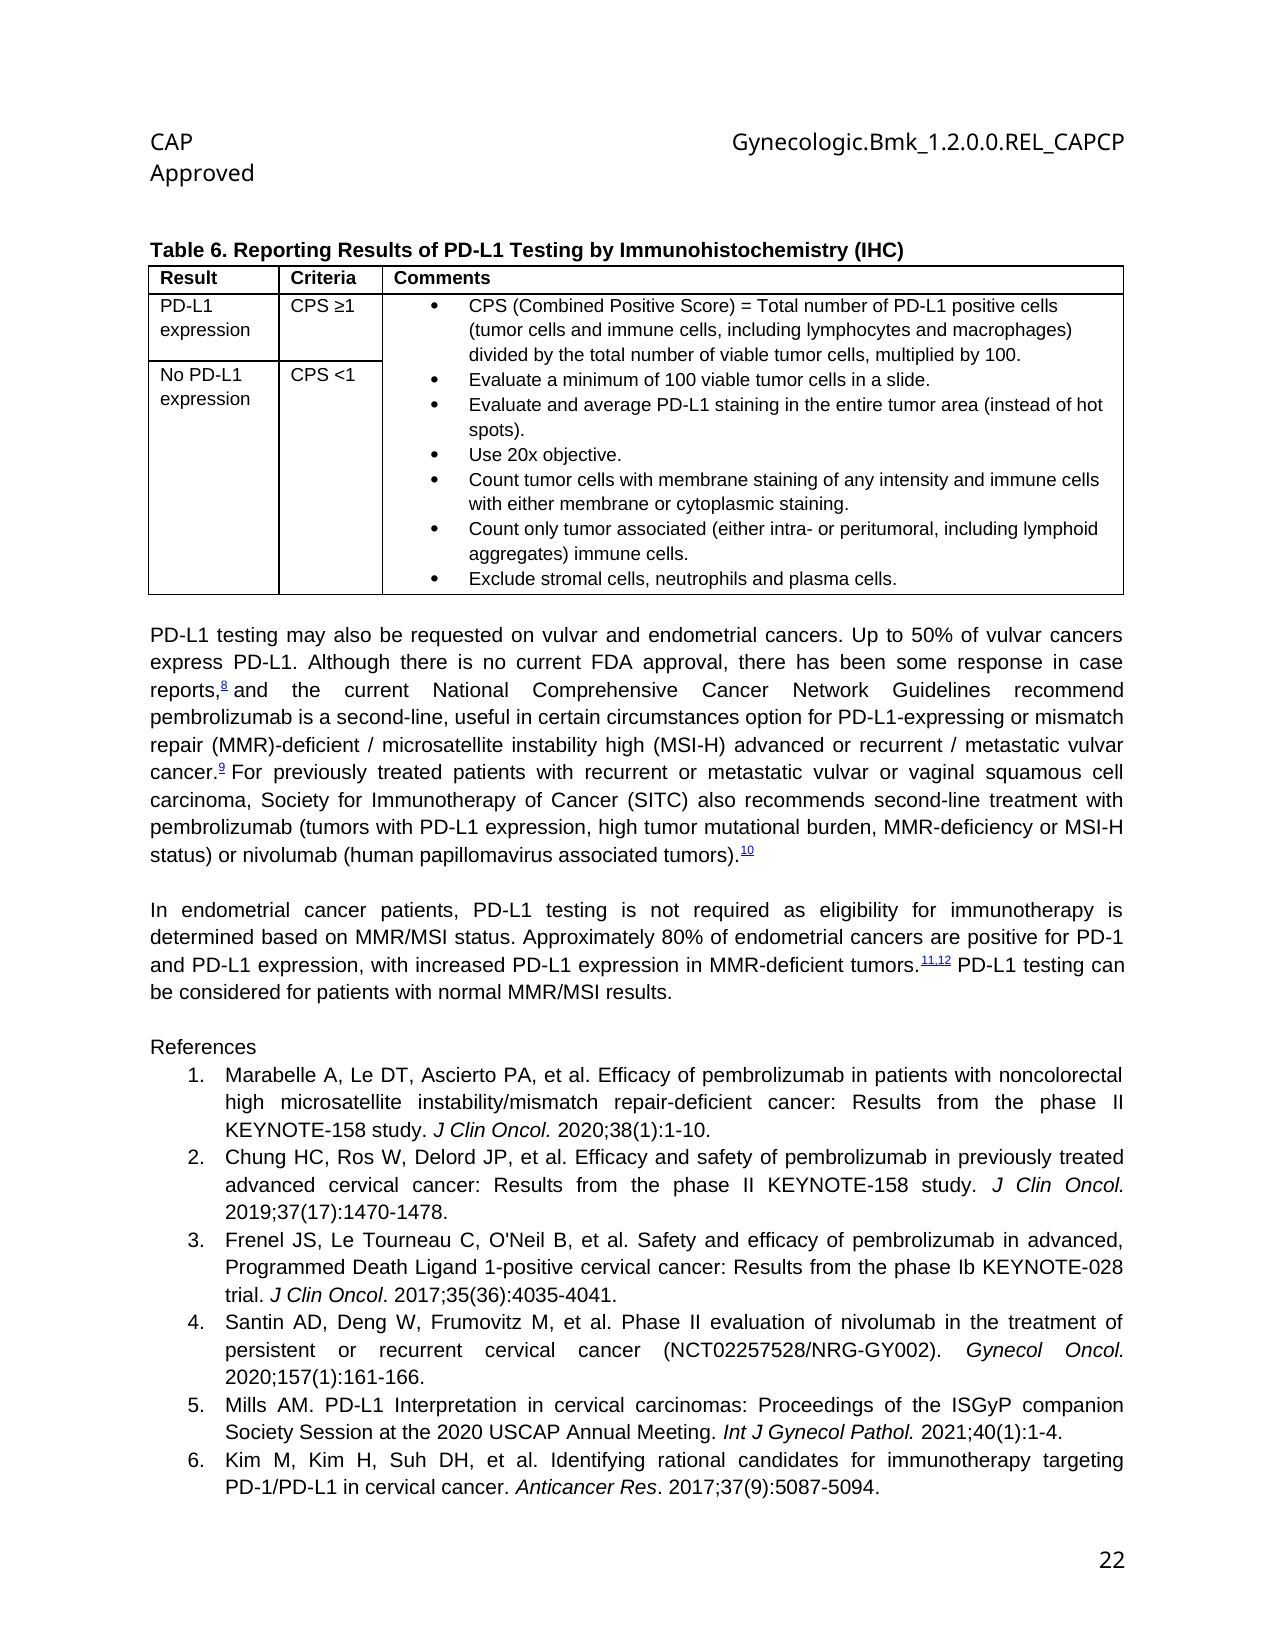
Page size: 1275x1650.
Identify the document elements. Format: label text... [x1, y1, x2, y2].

text References [150, 1035, 1125, 1059]
text In endometrial cancer patients, PD-L1 testing is not required as eligibility for immunotherapy is determined based on MMR/MSI status. Approximately 80% of endometrial cancers are positive for PD-1 and PD-L1 expression, with increased PD-L1 expression in MMR-deficient tumors.11,12 PD-L1 testing can be considered for patients with normal MMR/MSI results. [150, 898, 1125, 1004]
list Kim M, Kim H, Suh DH, et al. Identifying rational candidates for immunotherapy targeting PD-1/PD-L1 in cervical cancer. Anticancer Res. 2017;37(9):5087-5094. [187, 1448, 1125, 1499]
table_cell CPS ≥1 [280, 295, 382, 360]
list Frenel JS, Le Tourneau C, O'Neil B, et al. Safety and efficacy of pembrolizumab in advanced, Programmed Death Ligand 1-positive cervical cancer: Results from the phase Ib KEYNOTE-028 trial. J Clin Oncol. 2017;35(36):4035-4041. [187, 1228, 1125, 1307]
list Santin AD, Deng W, Frumovitz M, et al. Phase II evaluation of nivolumab in the treatment of persistent or recurrent cervical cancer (NCT02257528/NRG-GY002). Gynecol Oncol. 2020;157(1):161-166. [187, 1310, 1125, 1389]
table_cell No PD-L1 expression [149, 362, 278, 594]
table_cell PD-L1 expression [149, 295, 278, 360]
text Table 6. Reporting Results of PD-L1 Testing by Immunohistochemistry (IHC) [150, 238, 1125, 262]
table_cell CPS <1 [280, 362, 382, 594]
list Marabelle A, Le DT, Ascierto PA, et al. Efficacy of pembrolizumab in patients with noncolorectal high microsatellite instability/mismatch repair-deficient cancer: Results from the phase II KEYNOTE-158 study. J Clin Oncol. 2020;38(1):1-10. [187, 1063, 1125, 1142]
list Chung HC, Ros W, Delord JP, et al. Efficacy and safety of pembrolizumab in previously treated advanced cervical cancer: Results from the phase II KEYNOTE-158 study. J Clin Oncol. 2019;37(17):1470-1478. [187, 1145, 1125, 1224]
text PD-L1 testing may also be requested on vulvar and endometrial cancers. Up to 50% of vulvar cancers express PD-L1. Although there is no current FDA approval, there has been some response in case reports,8 and the current National Comprehensive Cancer Network Guidelines recommend pembrolizumab is a second-line, useful in certain circumstances option for PD-L1-expressing or mismatch repair (MMR)-deficient / microsatellite instability high (MSI-H) advanced or recurrent / metastatic vulvar cancer.9 For previously treated patients with recurrent or metastatic vulvar or vaginal squamous cell carcinoma, Society for Immunotherapy of Cancer (SITC) also recommends second-line treatment with pembrolizumab (tumors with PD-L1 expression, high tumor mutational burden, MMR-deficiency or MSI-H status) or nivolumab (human papillomavirus associated tumors).10 [150, 623, 1125, 867]
table_cell CPS (Combined Positive Score) = Total number of PD-L1 positive cells (tumor cells and immune cells, including lymphocytes and macrophages) divided by the total number of viable tumor cells, multiplied by 100. Evaluate a minimum of 100 viable tumor cells in a slide. Evaluate and average PD-L1 staining in the entire tumor area (instead of hot spots). Use 20x objective. Count tumor cells with membrane staining of any intensity and immune cells with either membrane or cytoplasmic staining. Count only tumor associated (either intra- or peritumoral, including lymphoid aggregates) immune cells. Exclude stromal cells, neutrophils and plasma cells. [383, 295, 1123, 594]
table_header Criteria [280, 267, 382, 293]
table_header Comments [383, 267, 1123, 293]
table_header Result [149, 267, 278, 293]
list Mills AM. PD-L1 Interpretation in cervical carcinomas: Proceedings of the ISGyP companion Society Session at the 2020 USCAP Annual Meeting. Int J Gynecol Pathol. 2021;40(1):1-4. [187, 1393, 1125, 1444]
